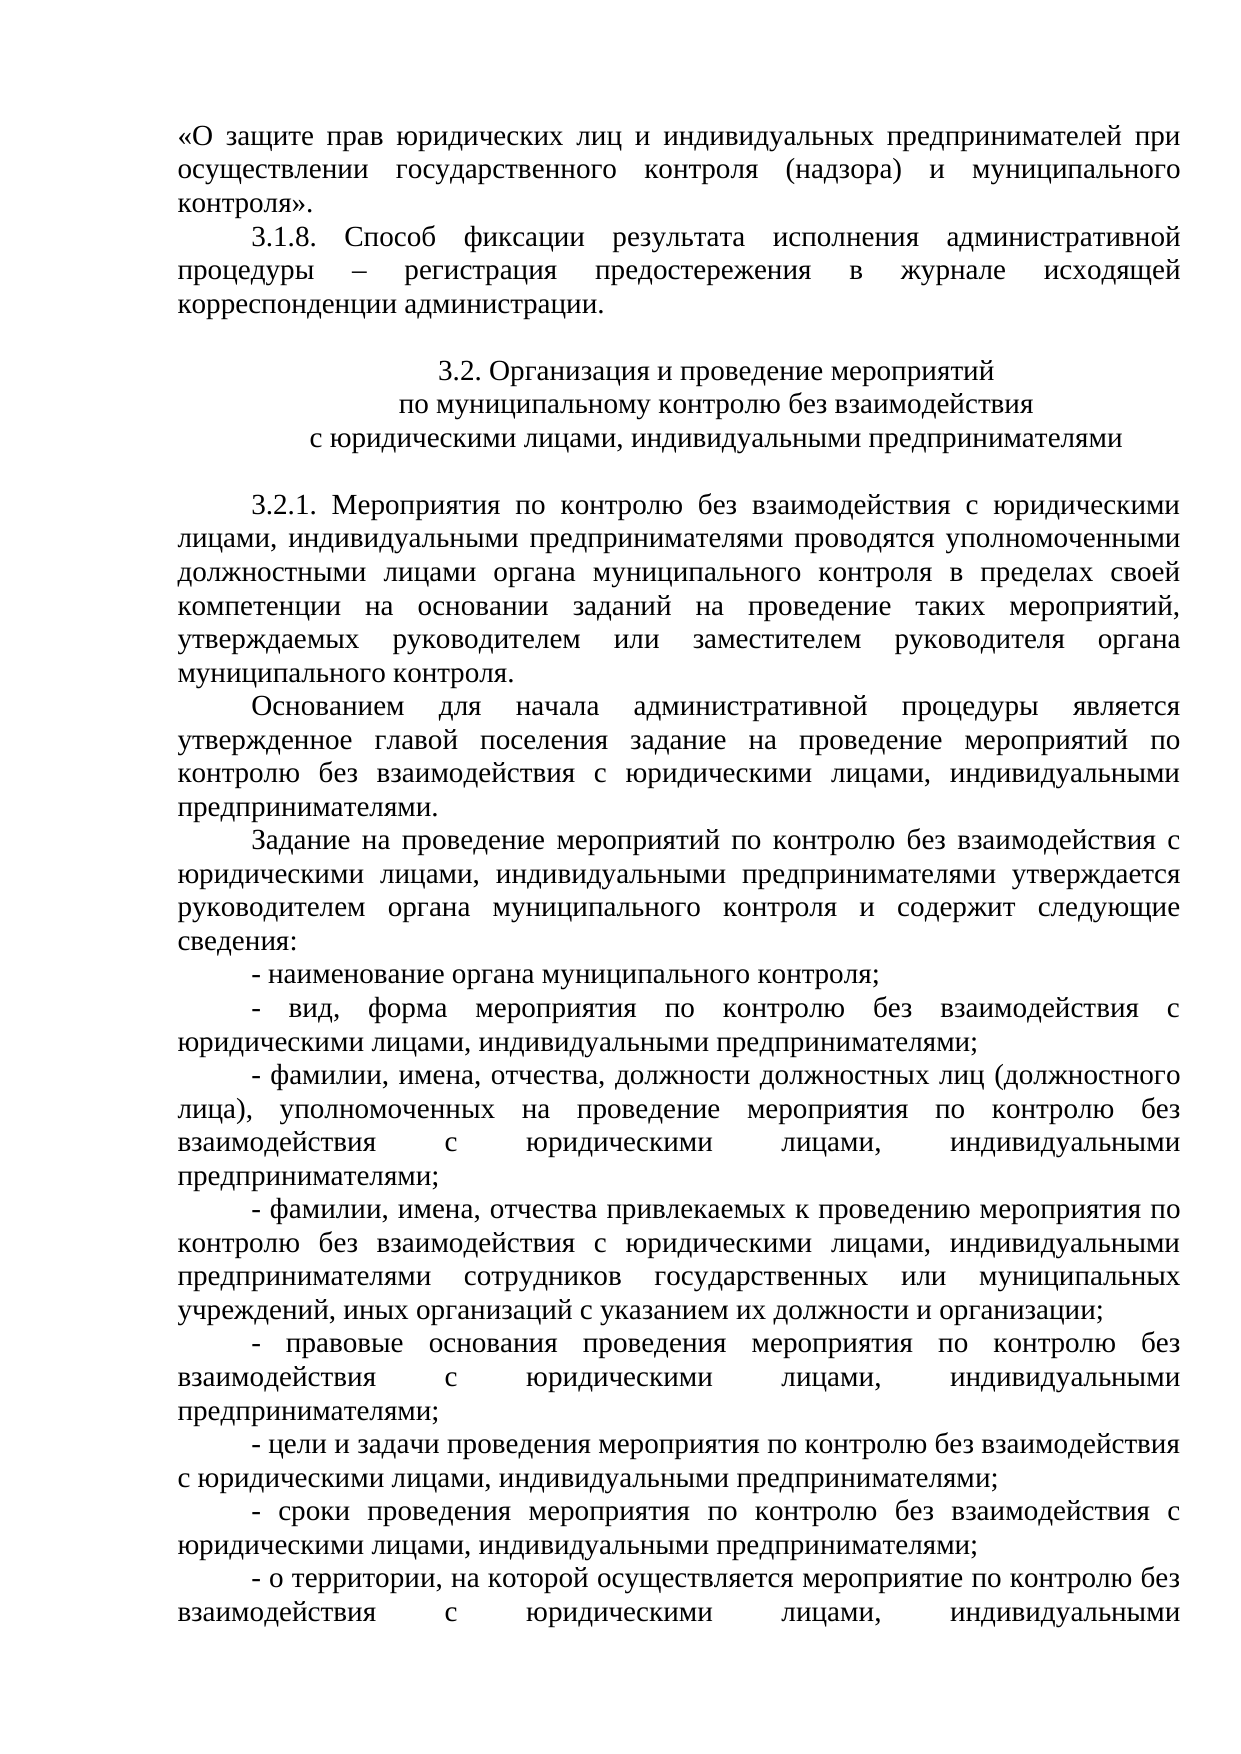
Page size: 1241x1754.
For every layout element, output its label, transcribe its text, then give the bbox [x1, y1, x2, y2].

text - вид, форма мероприятия по контролю без взаимодействия с юридическими лицами, индивидуальными предпринимателями; [177, 990, 1181, 1057]
text 3.2. Организация и проведение мероприятий [177, 353, 1181, 386]
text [177, 118, 1181, 219]
text - правовые основания проведения мероприятия по контролю без взаимодействия с юридическими лицами, индивидуальными предпринимателями; [177, 1326, 1181, 1426]
text - цели и задачи проведения мероприятия по контролю без взаимодействия с юридическими лицами, индивидуальными предпринимателями; [177, 1426, 1181, 1493]
text - наименование органа муниципального контроля; [177, 957, 1181, 990]
text - фамилии, имена, отчества, должности должностных лиц (должностного лица), уполномоченных на проведение мероприятия по контролю без взаимодействия с юридическими лицами, индивидуальными предпринимателями; [177, 1057, 1181, 1191]
text - сроки проведения мероприятия по контролю без взаимодействия с юридическими лицами, индивидуальными предпринимателями; [177, 1493, 1181, 1560]
text - фамилии, имена, отчества привлекаемых к проведению мероприятия по контролю без взаимодействия с юридическими лицами, индивидуальными предпринимателями сотрудников государственных или муниципальных учреждений, иных организаций с указанием их должности и организации; [177, 1191, 1181, 1326]
text Основанием для начала административной процедуры является утвержденное главой поселения задание на проведение мероприятий по контролю без взаимодействия с юридическими лицами, индивидуальными предпринимателями. [177, 688, 1181, 822]
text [177, 1560, 1181, 1627]
text 3.2.1. Мероприятия по контролю без взаимодействия с юридическими лицами, индивидуальными предпринимателями проводятся уполномоченными должностными лицами органа муниципального контроля в пределах своей компетенции на основании заданий на проведение таких мероприятий, утверждаемых руководителем или заместителем руководителя органа муниципального контроля. [177, 487, 1181, 688]
text Задание на проведение мероприятий по контролю без взаимодействия с юридическими лицами, индивидуальными предпринимателями утверждается руководителем органа муниципального контроля и содержит следующие сведения: [177, 822, 1181, 957]
text с юридическими лицами, индивидуальными предпринимателями [177, 420, 1181, 453]
text по муниципальному контролю без взаимодействия [177, 386, 1181, 420]
text 3.1.8. Способ фиксации результата исполнения административной процедуры – регистрация предостережения в журнале исходящей корреспонденции администрации. [177, 219, 1181, 319]
